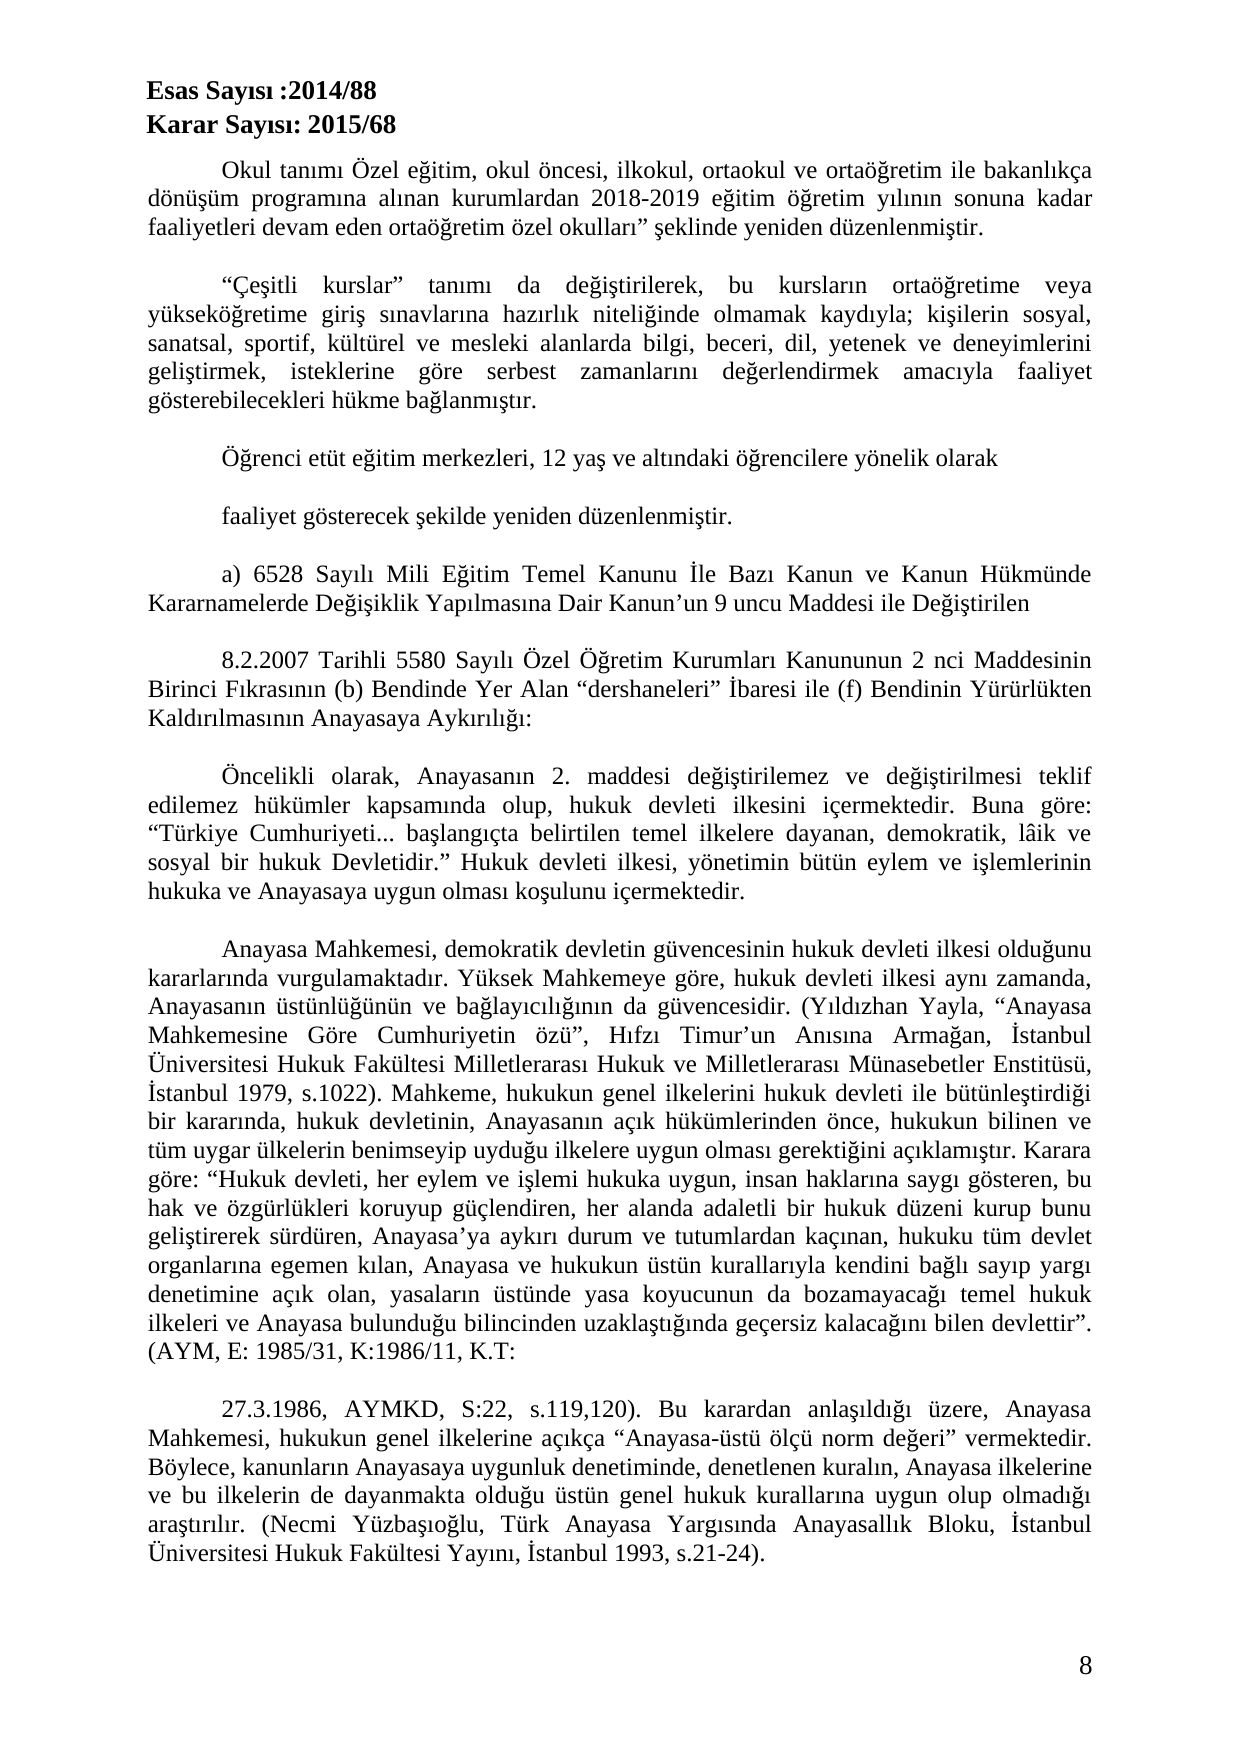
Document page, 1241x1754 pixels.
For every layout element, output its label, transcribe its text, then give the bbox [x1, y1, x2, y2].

text 27.3.1986, AYMKD, S:22, s.119,120). Bu karardan anlaşıldığı üzere, Anayasa Mahkemesi, hukukun genel ilkelerine açıkça “Anayasa-üstü ölçü norm değeri” vermektedir. Böylece, kanunların Anayasaya uygunluk denetiminde, denetlenen kuralın, Anayasa ilkelerine ve bu ilkelerin de dayanmakta olduğu üstün genel hukuk kurallarına uygun olup olmadığı araştırılır. (Necmi Yüzbaşıoğlu, Türk Anayasa Yargısında Anayasallık Bloku, İstanbul Üniversitesi Hukuk Fakültesi Yayını, İstanbul 1993, s.21-24). [148, 1394, 1093, 1567]
text Öğrenci etüt eğitim merkezleri, 12 yaş ve altındaki öğrencilere yönelik olarak [148, 443, 1093, 472]
text “Çeşitli kurslar” tanımı da değiştirilerek, bu kursların ortaöğretime veya yükseköğretime giriş sınavlarına hazırlık niteliğinde olmamak kaydıyla; kişilerin sosyal, sanatsal, sportif, kültürel ve mesleki alanlarda bilgi, beceri, dil, yetenek ve deneyimlerini geliştirmek, isteklerine göre serbest zamanlarını değerlendirmek amacıyla faaliyet gösterebilecekleri hükme bağlanmıştır. [148, 270, 1093, 414]
text 8.2.2007 Tarihli 5580 Sayılı Özel Öğretim Kurumları Kanununun 2 nci Maddesinin Birinci Fıkrasının (b) Bendinde Yer Alan “dershaneleri” İbaresi ile (f) Bendinin Yürürlükten Kaldırılmasının Anayasaya Aykırılığı: [148, 646, 1093, 732]
text a) 6528 Sayılı Mili Eğitim Temel Kanunu İle Bazı Kanun ve Kanun Hükmünde Kararnamelerde Değişiklik Yapılmasına Dair Kanun’un 9 uncu Maddesi ile Değiştirilen [148, 559, 1093, 616]
text Öncelikli olarak, Anayasanın 2. maddesi değiştirilemez ve değiştirilmesi teklif edilemez hükümler kapsamında olup, hukuk devleti ilkesini içermektedir. Buna göre: “Türkiye Cumhuriyeti... başlangıçta belirtilen temel ilkelere dayanan, demokratik, lâik ve sosyal bir hukuk Devletidir.” Hukuk devleti ilkesi, yönetimin bütün eylem ve işlemlerinin hukuka ve Anayasaya uygun olması koşulunu içermektedir. [148, 761, 1093, 905]
text Okul tanımı Özel eğitim, okul öncesi, ilkokul, ortaokul ve ortaöğretim ile bakanlıkça dönüşüm programına alınan kurumlardan 2018-2019 eğitim öğretim yılının sonuna kadar faaliyetleri devam eden ortaöğretim özel okulları” şeklinde yeniden düzenlenmiştir. [148, 155, 1093, 241]
text faaliyet gösterecek şekilde yeniden düzenlenmiştir. [148, 501, 1093, 530]
text Anayasa Mahkemesi, demokratik devletin güvencesinin hukuk devleti ilkesi olduğunu kararlarında vurgulamaktadır. Yüksek Mahkemeye göre, hukuk devleti ilkesi aynı zamanda, Anayasanın üstünlüğünün ve bağlayıcılığının da güvencesidir. (Yıldızhan Yayla, “Anayasa Mahkemesine Göre Cumhuriyetin özü”, Hıfzı Timur’un Anısına Armağan, İstanbul Üniversitesi Hukuk Fakültesi Milletlerarası Hukuk ve Milletlerarası Münasebetler Enstitüsü, İstanbul 1979, s.1022). Mahkeme, hukukun genel ilkelerini hukuk devleti ile bütünleştirdiği bir kararında, hukuk devletinin, Anayasanın açık hükümlerinden önce, hukukun bilinen ve tüm uygar ülkelerin benimseyip uyduğu ilkelere uygun olması gerektiğini açıklamıştır. Karara göre: “Hukuk devleti, her eylem ve işlemi hukuka uygun, insan haklarına saygı gösteren, bu hak ve özgürlükleri koruyup güçlendiren, her alanda adaletli bir hukuk düzeni kurup bunu geliştirerek sürdüren, Anayasa’ya aykırı durum ve tutumlardan kaçınan, hukuku tüm devlet organlarına egemen kılan, Anayasa ve hukukun üstün kurallarıyla kendini bağlı sayıp yargı denetimine açık olan, yasaların üstünde yasa koyucunun da bozamayacağı temel hukuk ilkeleri ve Anayasa bulunduğu bilincinden uzaklaştığında geçersiz kalacağını bilen devlettir”. (AYM, E: 1985/31, K:1986/11, K.T: [148, 934, 1093, 1365]
